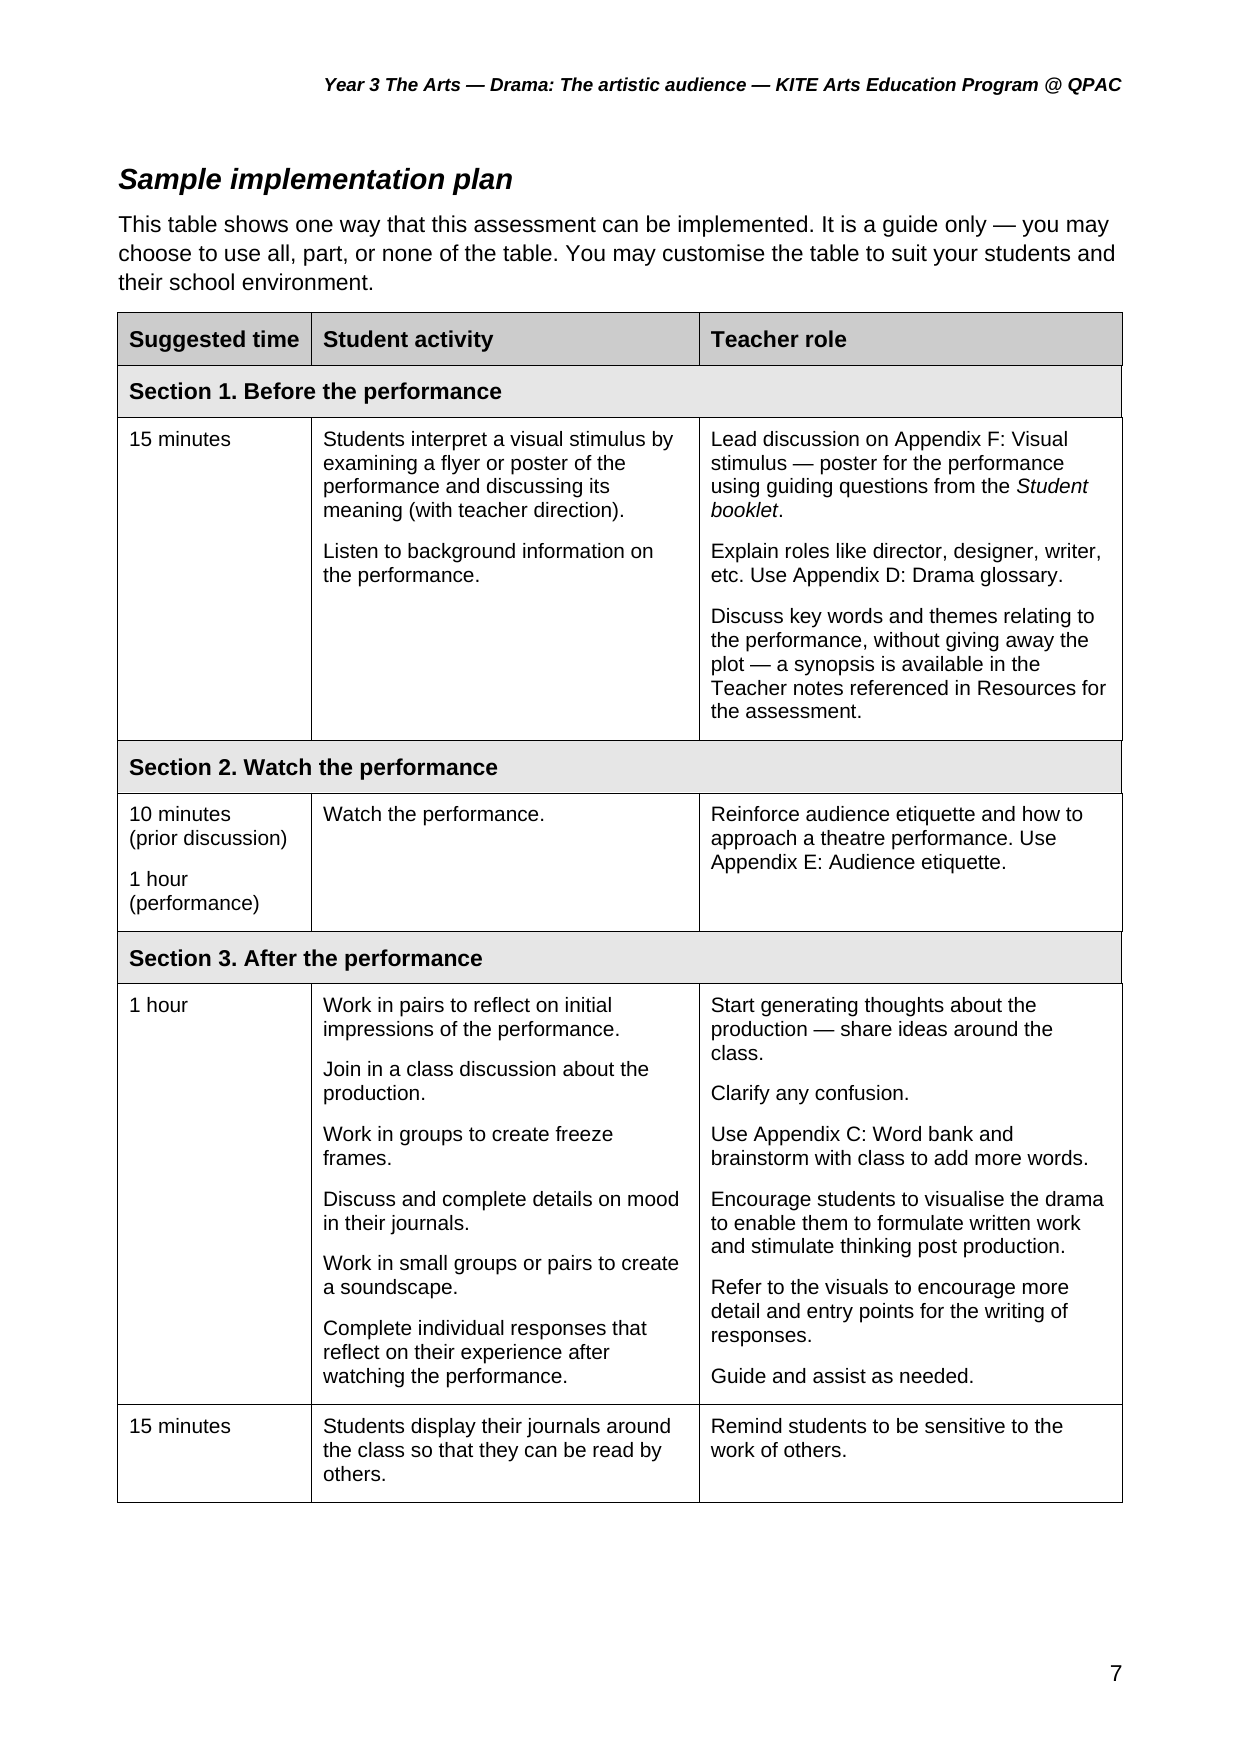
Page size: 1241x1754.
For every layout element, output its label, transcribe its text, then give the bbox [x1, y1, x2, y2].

table_cell Section 1. Before the performance [118, 366, 1121, 417]
subtitle Sample implementation plan [118, 162, 1122, 196]
table_cell Students display their journals around the class so that they can be read by others. [312, 1405, 699, 1502]
table_cell Remind students to be sensitive to the work of others. [700, 1405, 1122, 1502]
table_header Student activity [312, 313, 699, 365]
table_cell 15 minutes [118, 418, 311, 740]
table_header Teacher role [700, 313, 1122, 365]
table_cell Students interpret a visual stimulus by examining a flyer or poster of the performance and discussing its meaning (with teacher direction). Listen to background information on the performance. [312, 418, 699, 740]
table_header Suggested time [118, 313, 311, 365]
table_cell Section 2. Watch the performance [118, 741, 1121, 792]
table_cell 1 hour [118, 984, 311, 1404]
table_cell Section 3. After the performance [118, 932, 1121, 983]
table_cell Start generating thoughts about the production — share ideas around the class. Clarify any confusion. Use Appendix C: Word bank and brainstorm with class to add more words. Encourage students to visualise the drama to enable them to formulate written work and stimulate thinking post production. Refer to the visuals to encourage more detail and entry points for the writing of responses. Guide and assist as needed. [700, 984, 1122, 1404]
table_cell Reinforce audience etiquette and how to approach a theatre performance. Use Appendix E: Audience etiquette. [700, 794, 1122, 931]
table_cell Lead discussion on Appendix F: Visual stimulus — poster for the performance using guiding questions from the Student booklet. Explain roles like director, designer, writer, etc. Use Appendix D: Drama glossary. Discuss key words and themes relating to the performance, without giving away the plot — a synopsis is available in the Teacher notes referenced in Resources for the assessment. [700, 418, 1122, 740]
table_cell Watch the performance. [312, 794, 699, 931]
table_cell 10 minutes (prior discussion) 1 hour (performance) [118, 794, 311, 931]
text This table shows one way that this assessment can be implemented. It is a guide only — you may choose to use all, part, or none of the table. You may customise the table to suit your students and their school environment. [118, 208, 1122, 296]
table_cell 15 minutes [118, 1405, 311, 1502]
table_cell Work in pairs to reflect on initial impressions of the performance. Join in a class discussion about the production. Work in groups to create freeze frames. Discuss and complete details on mood in their journals. Work in small groups or pairs to create a soundscape. Complete individual responses that reflect on their experience after watching the performance. [312, 984, 699, 1404]
